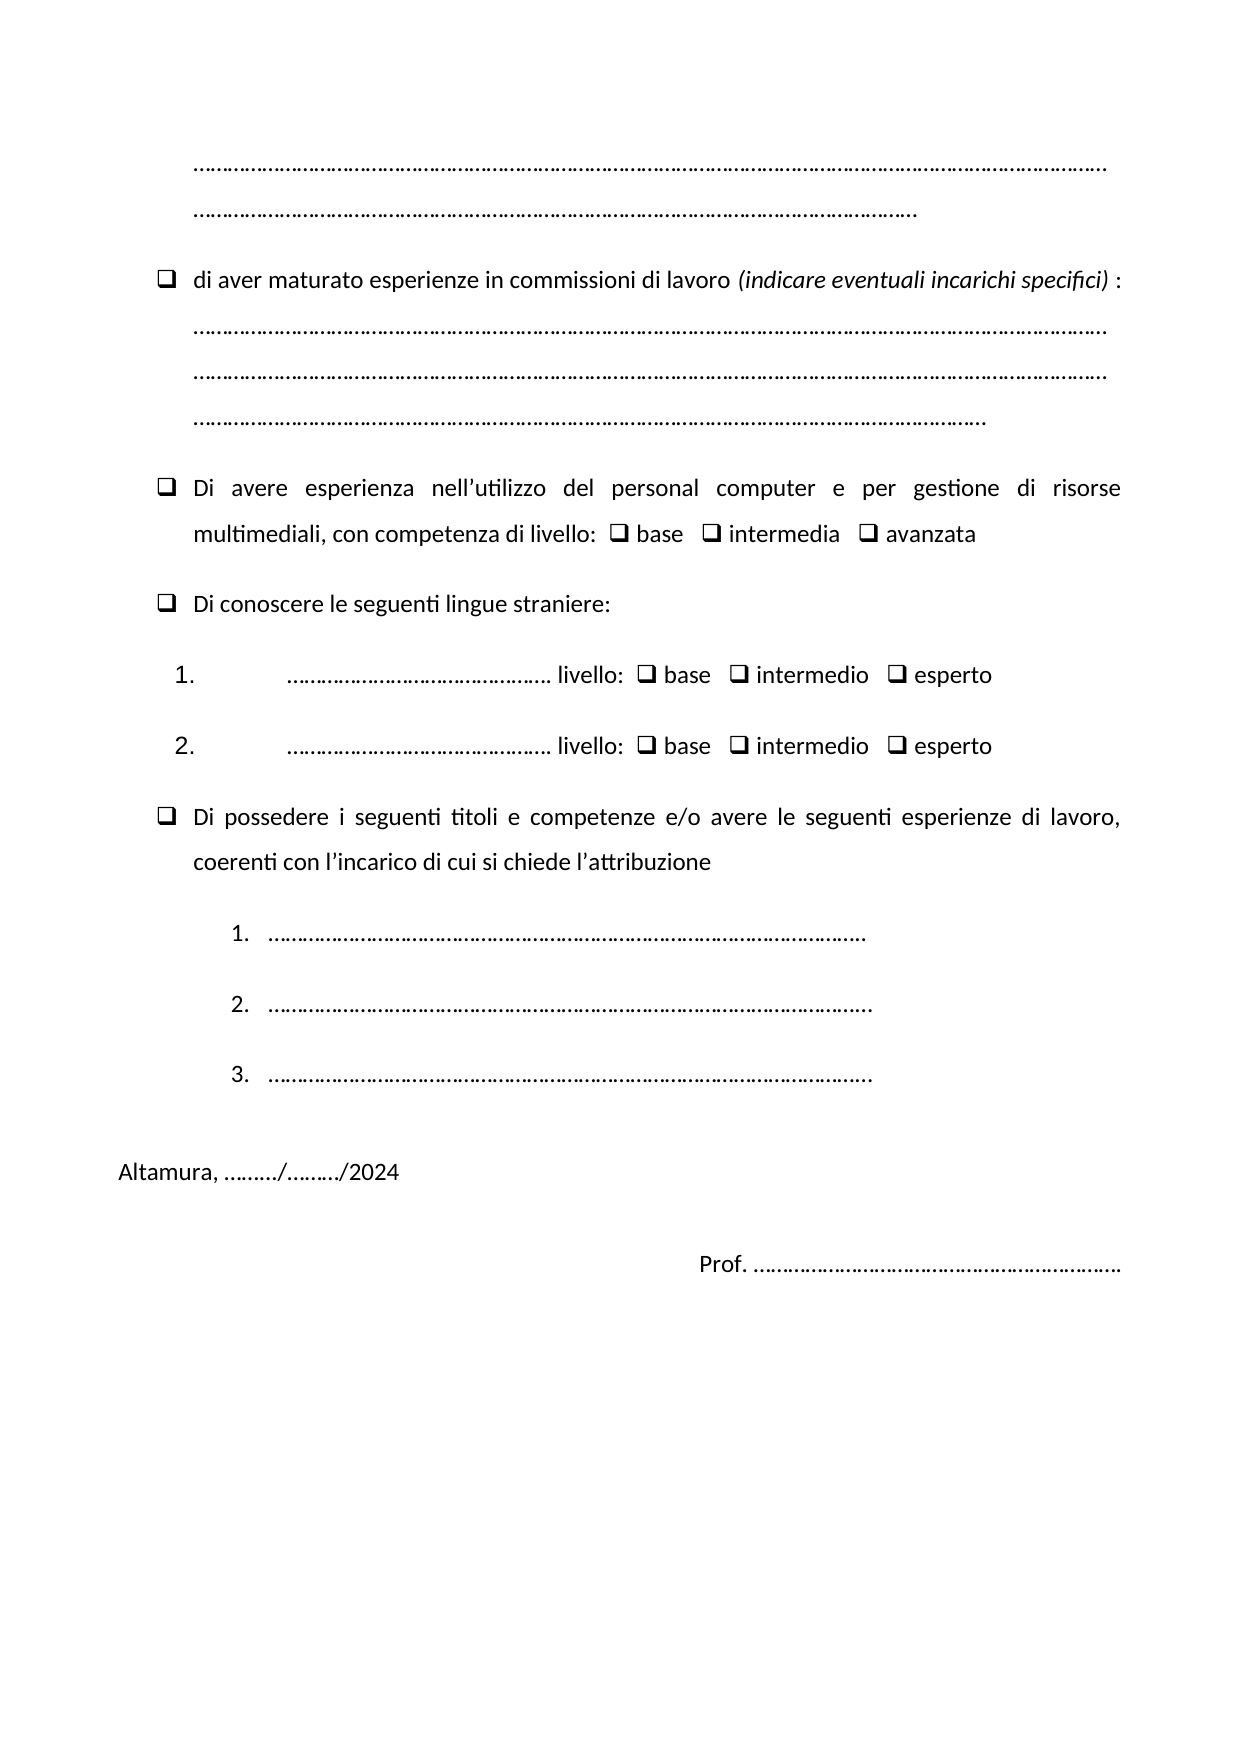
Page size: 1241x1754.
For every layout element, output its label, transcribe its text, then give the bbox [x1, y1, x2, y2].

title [156, 148, 1122, 224]
title ………………………………………………………………………………………….. [231, 917, 1122, 948]
title di aver maturato esperienze in commissioni di lavoro (indicare eventuali incarichi specifici) : …………………………………………………………………………………………………………………………………………………………………………………………………………………………………………………………………………………………………………………………………………………………………………………………………………………… [156, 264, 1122, 432]
title Prof. ………………………………………………………. [118, 1248, 1122, 1278]
title ………………………………………. livello: base intermedio esperto [118, 730, 1122, 760]
title Altamura, …….../………/2024 [118, 1156, 1122, 1187]
title …………………………………………………………………………………………... [231, 988, 1122, 1018]
title Di avere esperienza nell’utilizzo del personal computer e per gestione di risorse multimediali, con competenza di livello: base intermedia avanzata [156, 472, 1122, 548]
title Di possedere i seguenti titoli e competenze e/o avere le seguenti esperienze di lavoro, coerenti con l’incarico di cui si chiede l’attribuzione [156, 801, 1122, 877]
title Di conoscere le seguenti lingue straniere: [156, 588, 1122, 619]
title ………………………………………. livello: base intermedio esperto [118, 659, 1122, 690]
title …………………………………………………………………………………………... [231, 1058, 1122, 1089]
